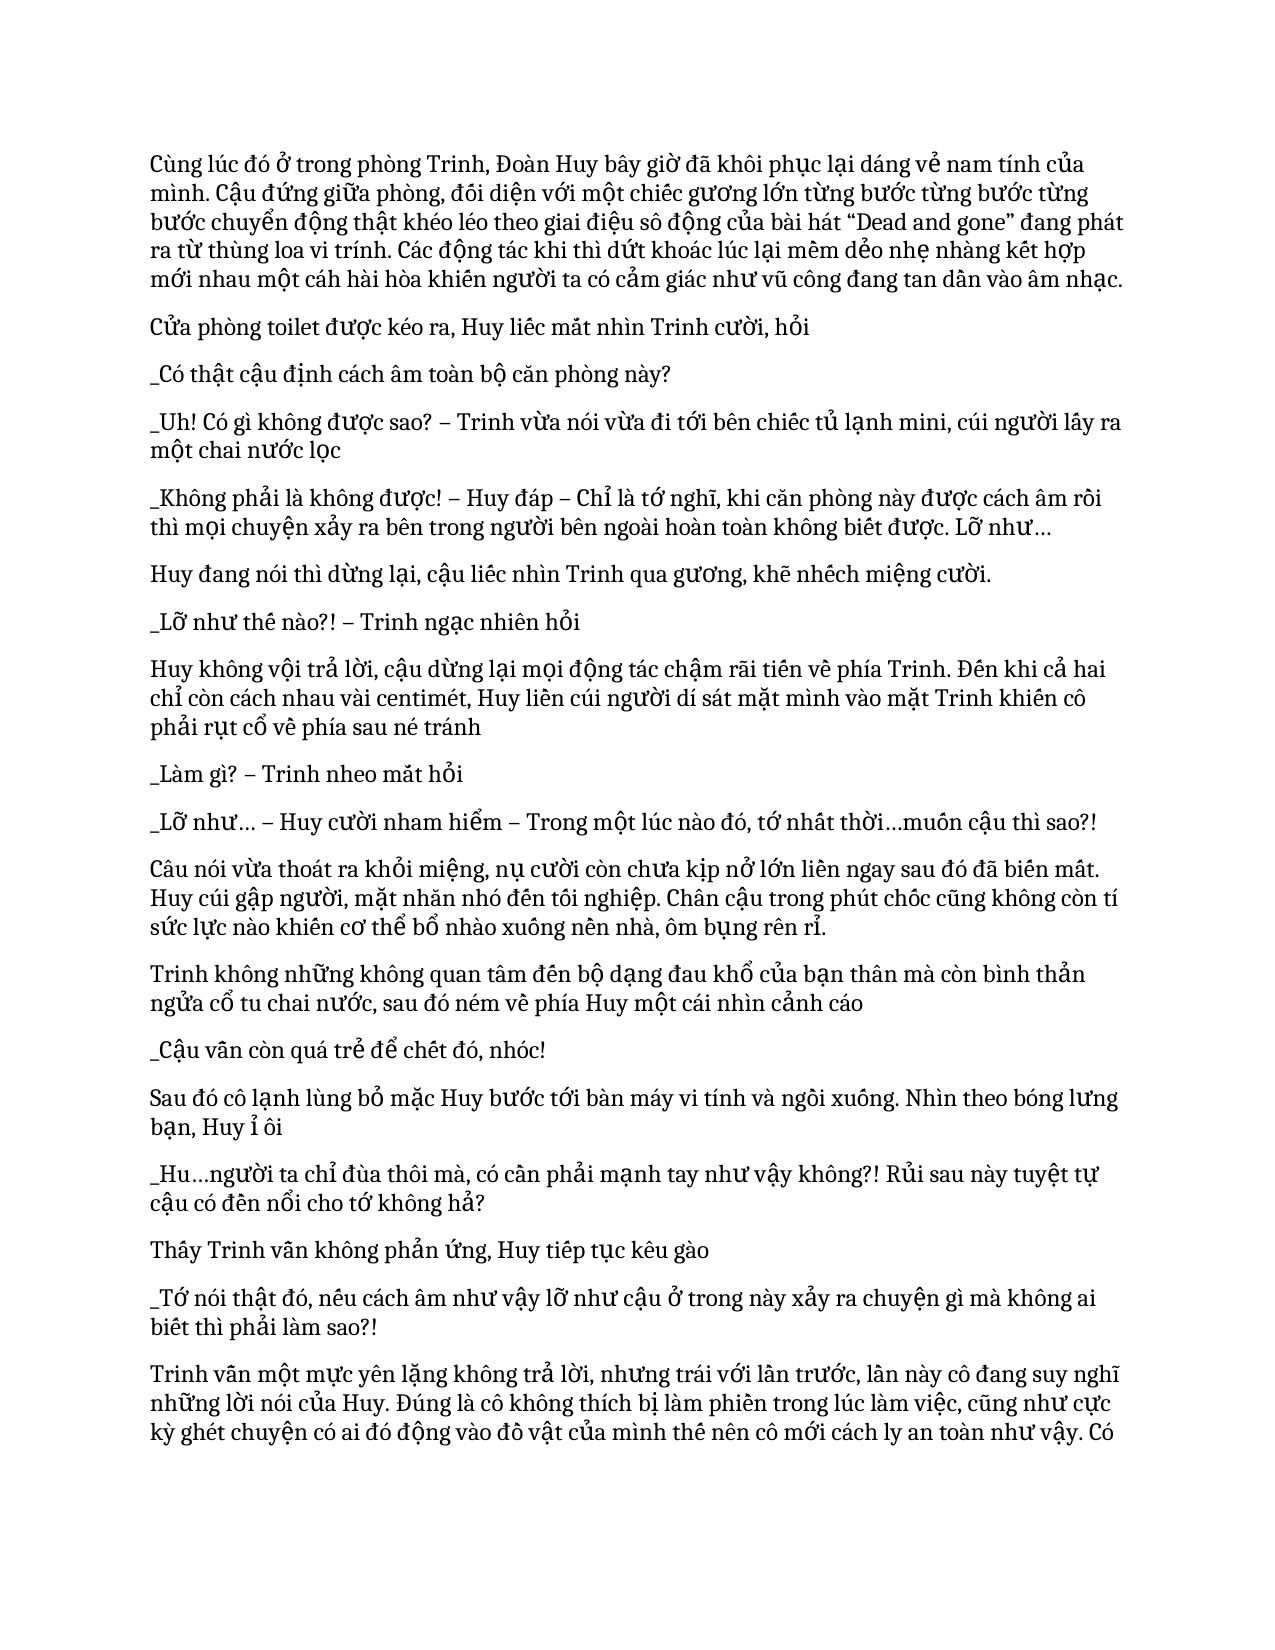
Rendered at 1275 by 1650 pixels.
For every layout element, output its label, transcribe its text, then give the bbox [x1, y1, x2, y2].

text Sau đó cô lạnh lùng bỏ mặc Huy bước tới bàn máy vi tính và ngồi xuống. Nhìn theo bóng lưng bạn, Huy ỉ ôi [150, 1084, 1125, 1141]
text _Có thật cậu định cách âm toàn bộ căn phòng này? [150, 360, 1125, 389]
text _Lỡ như… – Huy cười nham hiểm – Trong một lúc nào đó, tớ nhất thời…muốn cậu thì sao?! [150, 807, 1125, 836]
text _Tớ nói thật đó, nếu cách âm như vậy lỡ như cậu ở trong này xảy ra chuyện gì mà không ai biết thì phải làm sao?! [150, 1284, 1125, 1341]
text Trinh không những không quan tâm đến bộ dạng đau khổ của bạn thân mà còn bình thản ngửa cổ tu chai nước, sau đó ném về phía Huy một cái nhìn cảnh cáo [150, 960, 1125, 1017]
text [150, 1360, 1125, 1446]
text _Hu…người ta chỉ đùa thôi mà, có cần phải mạnh tay như vậy không?! Rủi sau này tuyệt tự cậu có đền nổi cho tớ không hả? [150, 1160, 1125, 1217]
text Huy đang nói thì dừng lại, cậu liếc nhìn Trinh qua gương, khẽ nhếch miệng cười. [150, 560, 1125, 589]
text _Cậu vẫn còn quá trẻ để chết đó, nhóc! [150, 1036, 1125, 1065]
text _Uh! Có gì không được sao? – Trinh vừa nói vừa đi tới bên chiếc tủ lạnh mini, cúi người lấy ra một chai nước lọc [150, 407, 1125, 465]
text Cùng lúc đó ở trong phòng Trinh, Đoàn Huy bây giờ đã khôi phục lại dáng vẻ nam tính của mình. Cậu đứng giữa phòng, đối diện với một chiếc gương lớn từng bước từng bước từng bước chuyển động thật khéo léo theo giai điệu sô động của bài hát “Dead and gone” đang phát ra từ thùng loa vi trính. Các động tác khi thì dứt khoác lúc lại mềm dẻo nhẹ nhàng kết hợp mới nhau một cáh hài hòa khiến người ta có cảm giác như vũ công đang tan dần vào âm nhạc. [150, 150, 1125, 294]
text Huy không vội trả lời, cậu dừng lại mọi động tác chậm rãi tiến về phía Trinh. Đến khi cả hai chỉ còn cách nhau vài centimét, Huy liền cúi người dí sát mặt mình vào mặt Trinh khiến cô phải rụt cổ về phía sau né tránh [150, 655, 1125, 741]
text Cửa phòng toilet được kéo ra, Huy liếc mắt nhìn Trinh cười, hỏi [150, 312, 1125, 341]
text Câu nói vừa thoát ra khỏi miệng, nụ cười còn chưa kịp nở lớn liền ngay sau đó đã biến mất. Huy cúi gập người, mặt nhăn nhó đến tối nghiệp. Chân cậu trong phút chốc cũng không còn tí sức lực nào khiến cơ thể bổ nhào xuống nền nhà, ôm bụng rên rỉ. [150, 855, 1125, 941]
text Thấy Trinh vẫn không phản ứng, Huy tiếp tục kêu gào [150, 1236, 1125, 1265]
text _Làm gì? – Trinh nheo mắt hỏi [150, 760, 1125, 789]
text _Không phải là không được! – Huy đáp – Chỉ là tớ nghĩ, khi căn phòng này được cách âm rồi thì mọi chuyện xảy ra bên trong người bên ngoài hoàn toàn không biết được. Lỡ như… [150, 484, 1125, 541]
text _Lỡ như thế nào?! – Trinh ngạc nhiên hỏi [150, 607, 1125, 636]
